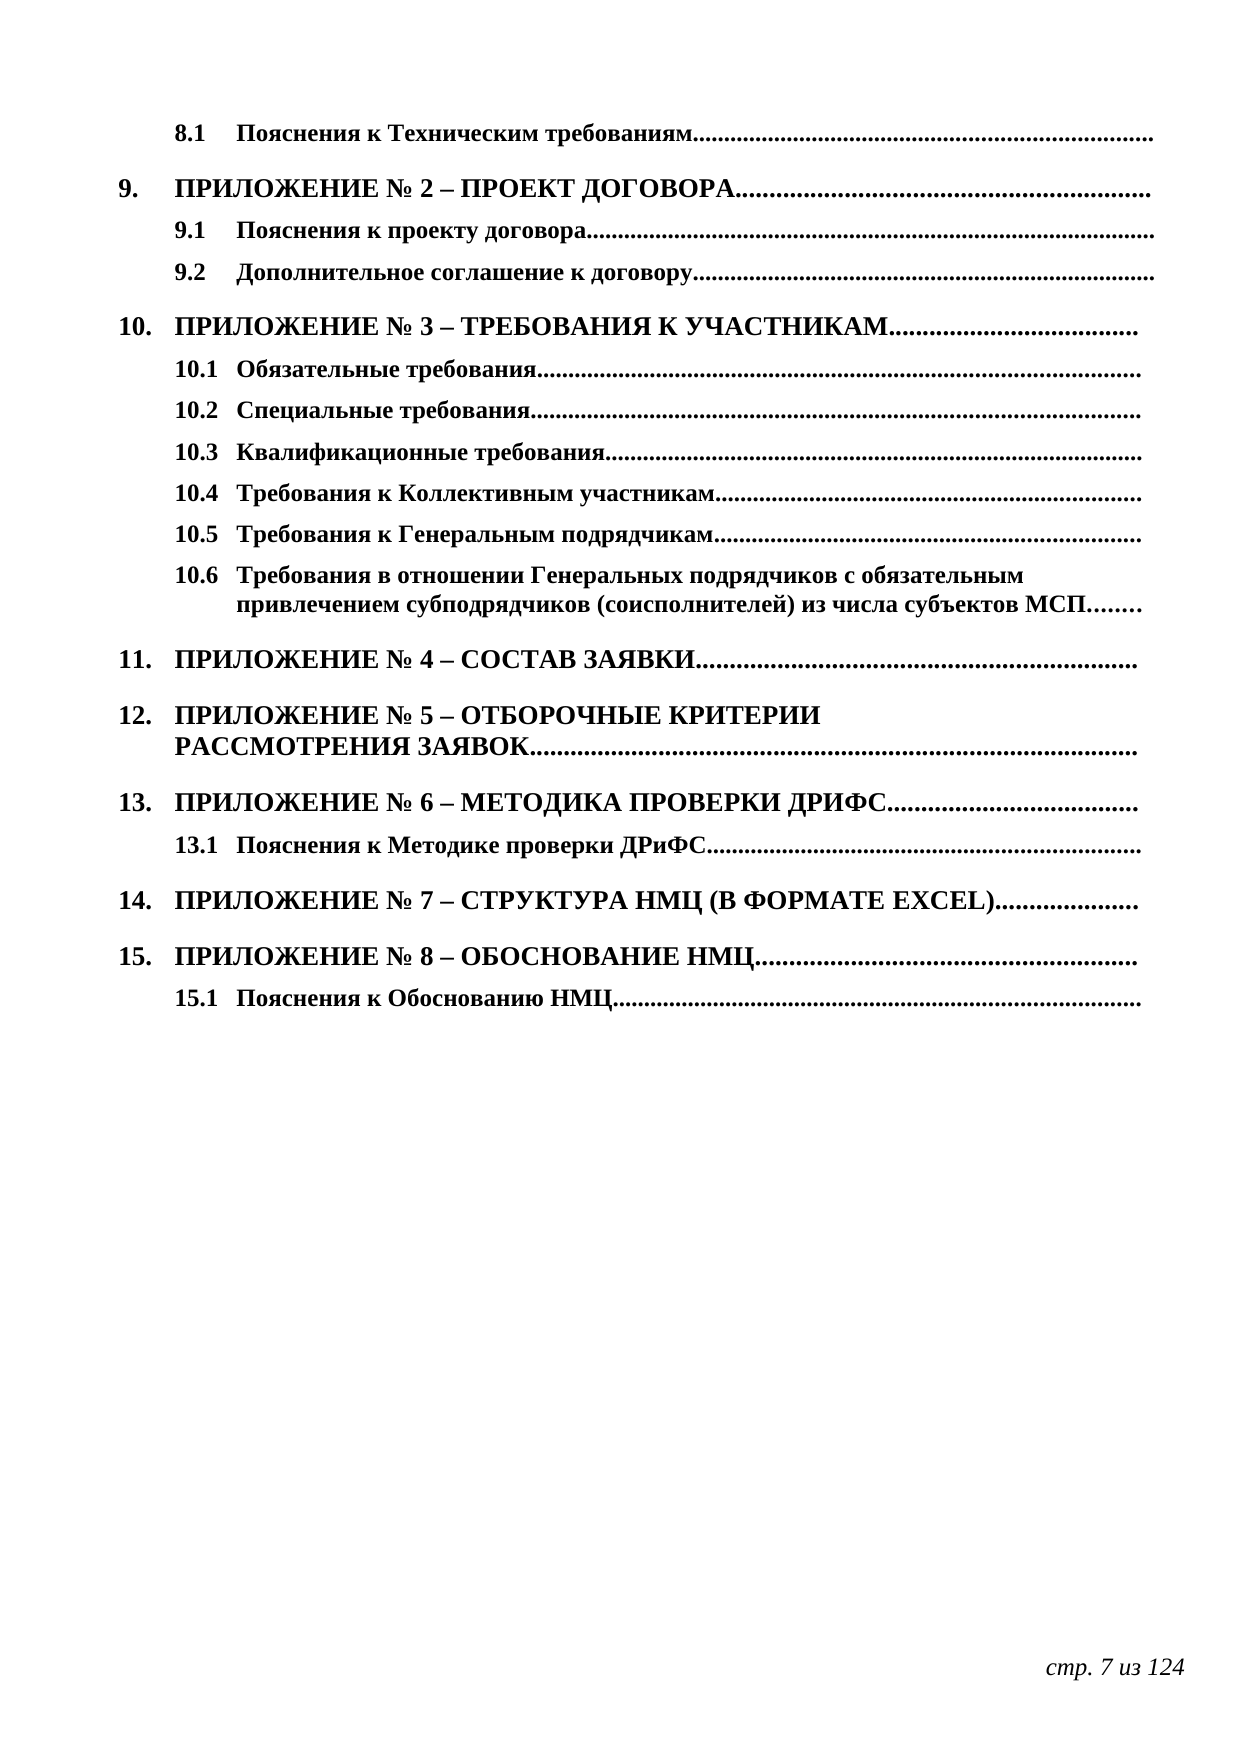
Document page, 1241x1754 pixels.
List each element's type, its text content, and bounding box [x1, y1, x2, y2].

text 10.4 Требования к Коллективным участникам 109 [174, 478, 1093, 507]
text 10.3 Квалификационные требования 108 [174, 437, 1093, 465]
text 10.5 Требования к Генеральным подрядчикам 109 [174, 519, 1093, 548]
text 9. ПРИЛОЖЕНИЕ № 2 – ПРОЕКТ ДОГОВОРА 97 [118, 172, 1063, 203]
text 9.1 Пояснения к проекту договора 97 [174, 216, 1093, 244]
text 12. ПРИЛОЖЕНИЕ № 5 – ОТБОРОЧНЫЕ КРИТЕРИИ РАССМОТРЕНИЯ ЗАЯВОК 114 [118, 699, 1063, 761]
text 11. ПРИЛОЖЕНИЕ № 4 – СОСТАВ ЗАЯВКИ 112 [118, 643, 1063, 674]
text 8.1 Пояснения к Техническим требованиям 96 [174, 118, 1093, 147]
text 10.2 Специальные требования 107 [174, 395, 1093, 424]
text 15.1 Пояснения к Обоснованию НМЦ 120 [174, 983, 1093, 1012]
text 10.1 Обязательные требования 103 [174, 354, 1093, 383]
text 15. ПРИЛОЖЕНИЕ № 8 – Обоснование НМЦ 120 [118, 940, 1063, 971]
text 9.2 Дополнительное соглашение к договору 98 [174, 257, 1093, 286]
text 14. ПРИЛОЖЕНИЕ № 7 – СТРУКТУРА НМЦ (в формате Excel) 119 [118, 884, 1063, 915]
text 13. ПРИЛОЖЕНИЕ № 6 – МЕТОДИКА ПРОВЕРКИ ДРИФС 118 [118, 786, 1063, 817]
text 10. ПРИЛОЖЕНИЕ № 3 – ТРЕБОВАНИЯ К УЧАСТНИКАМ 103 [118, 311, 1063, 342]
text 10.6 Требования в отношении Генеральных подрядчиков с обязательным привлечением субподрядчиков (соисполнителей) из числа субъектов МСП 110 [174, 560, 1093, 618]
text 13.1 Пояснения к Методике проверки ДРиФС 118 [174, 830, 1093, 859]
